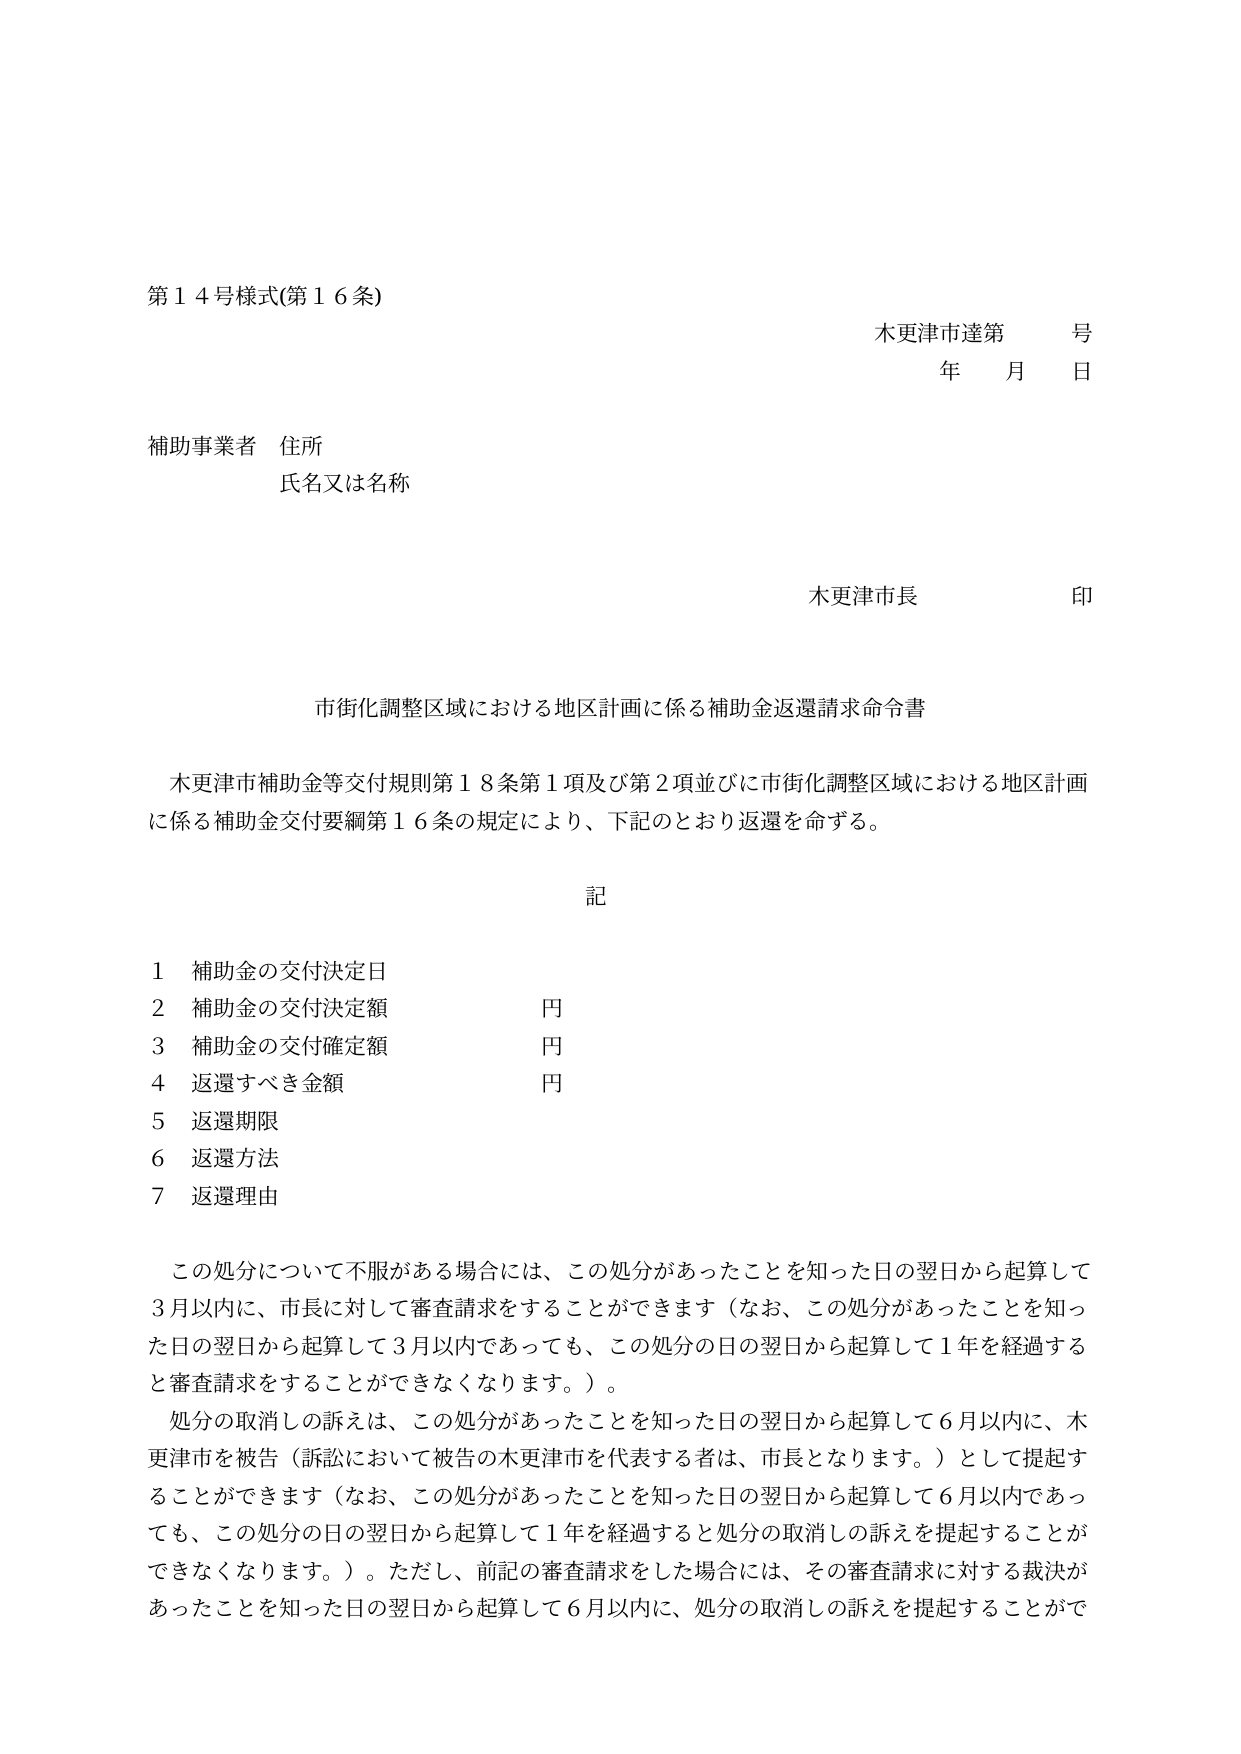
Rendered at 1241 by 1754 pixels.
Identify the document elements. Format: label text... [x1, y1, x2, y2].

text 年 月 日 [148, 351, 1092, 388]
text 木更津市達第 号 [148, 313, 1092, 351]
text この処分について不服がある場合には、この処分があったことを知った日の翌日から起算して３月以内に、市長に対して審査請求をすることができます（なお、この処分があったことを知った日の翌日から起算して３月以内であっても、この処分の日の翌日から起算して１年を経過すると審査請求をすることができなくなります。）。 [148, 1251, 1092, 1401]
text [148, 1401, 1092, 1626]
text 氏名又は名称 [148, 463, 1092, 501]
text ７ 返還理由 [148, 1176, 1092, 1213]
text 第１４号様式(第１６条) [148, 276, 1092, 313]
text ４ 返還すべき金額 円 [148, 1063, 1092, 1101]
text ６ 返還方法 [148, 1138, 1092, 1176]
text ５ 返還期限 [148, 1101, 1092, 1138]
text 市街化調整区域における地区計画に係る補助金返還請求命令書 [148, 688, 1092, 726]
text １ 補助金の交付決定日 [148, 951, 1092, 988]
text 補助事業者 住所 [148, 426, 1092, 463]
text 木更津市補助金等交付規則第１８条第１項及び第２項並びに市街化調整区域における地区計画に係る補助金交付要綱第１６条の規定により、下記のとおり返還を命ずる。 [148, 763, 1092, 838]
text ３ 補助金の交付確定額 円 [148, 1026, 1092, 1063]
text ２ 補助金の交付決定額 円 [148, 988, 1092, 1026]
text 記 [148, 876, 1092, 913]
text 木更津市長 印 [148, 576, 1092, 613]
